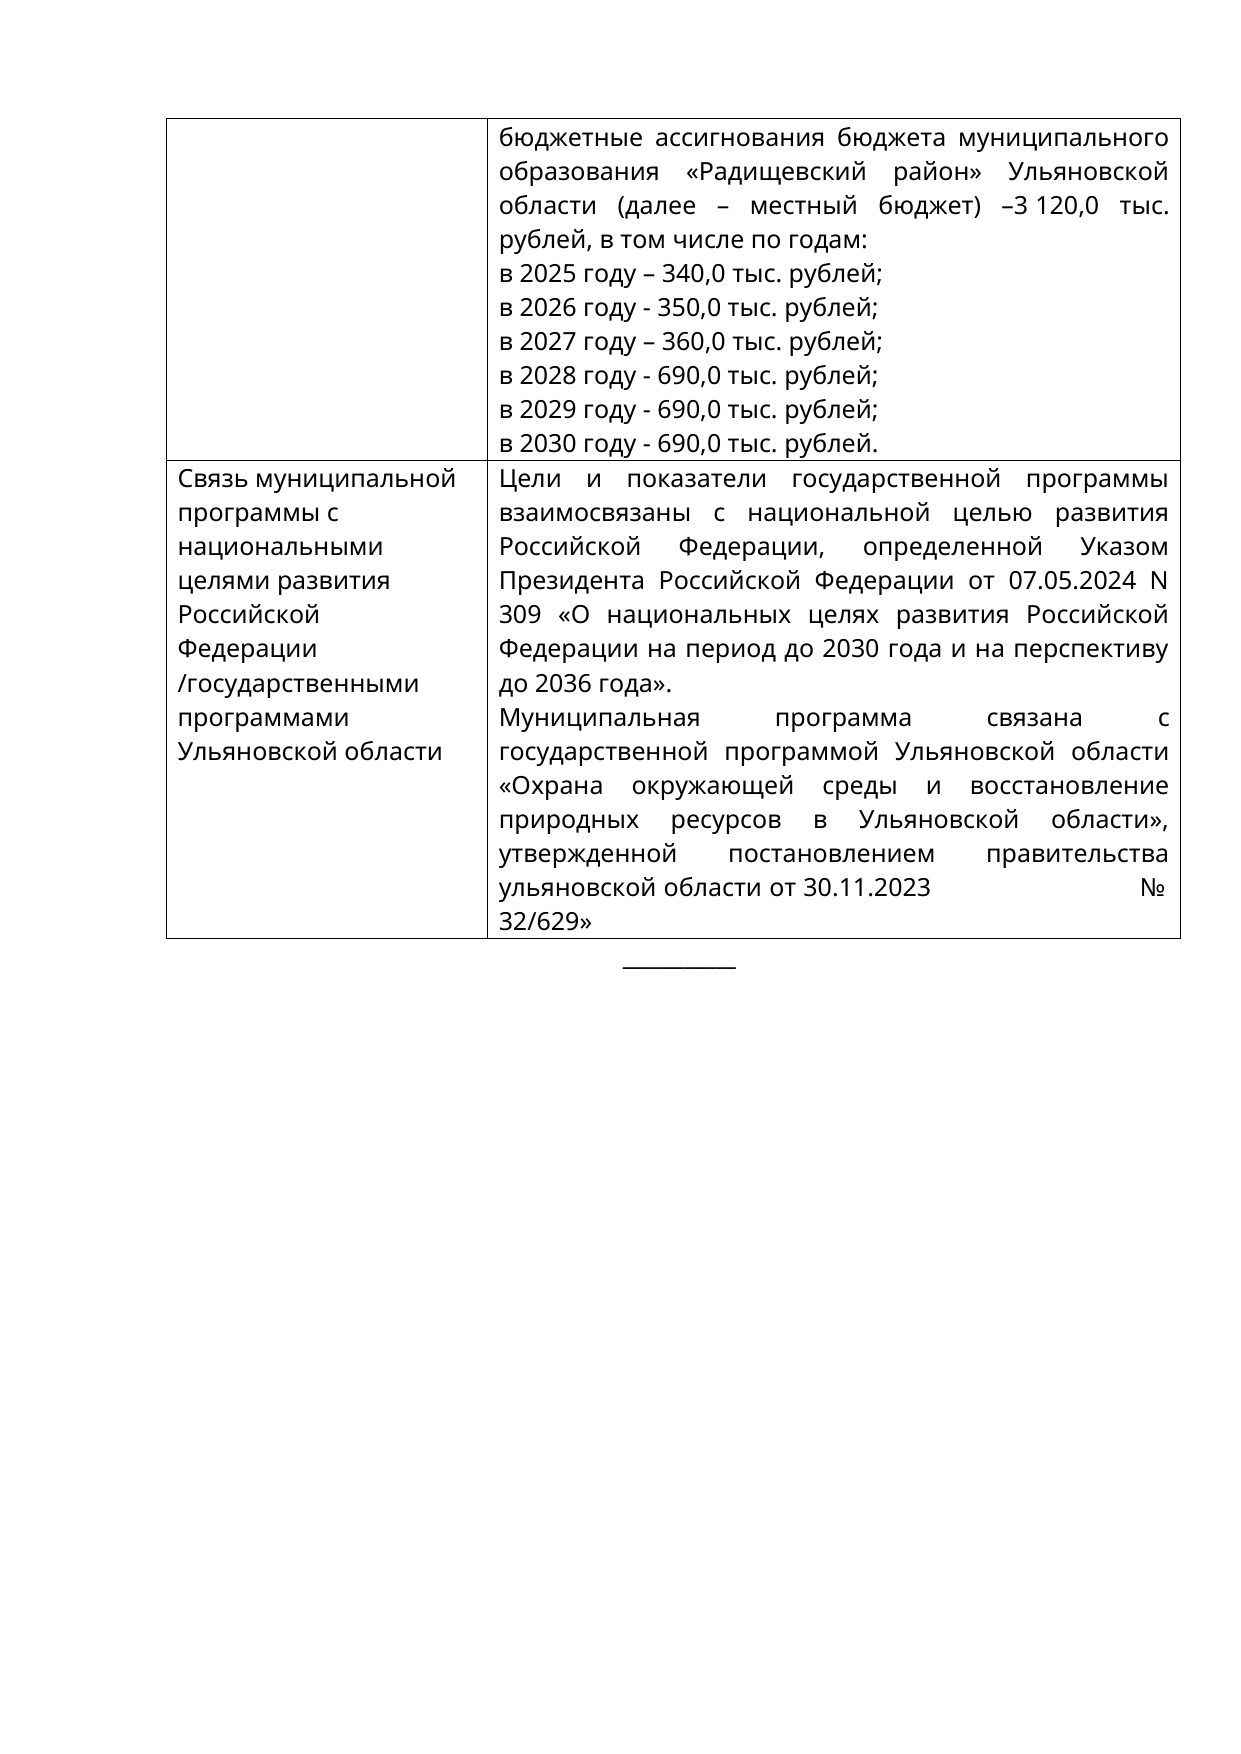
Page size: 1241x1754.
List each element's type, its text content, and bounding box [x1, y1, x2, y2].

text ___________ [177, 939, 1181, 973]
table_cell Связь муниципальной программы с национальными целями развития Российской Федерации /государственными программами Ульяновской области [167, 461, 487, 938]
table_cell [488, 119, 1180, 460]
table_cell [167, 119, 487, 460]
table_cell Цели и показатели государственной программы взаимосвязаны с национальной целью развития Российской Федерации, определенной Указом Президента Российской Федерации от 07.05.2024 N 309 «О национальных целях развития Российской Федерации на период до 2030 года и на перспективу до 2036 года». Муниципальная программа связана с государственной программой Ульяновской области «Охрана окружающей среды и восстановление природных ресурсов в Ульяновской области», утвержденной постановлением правительства ульяновской области от 30.11.2023 № 32/629» [488, 461, 1180, 938]
